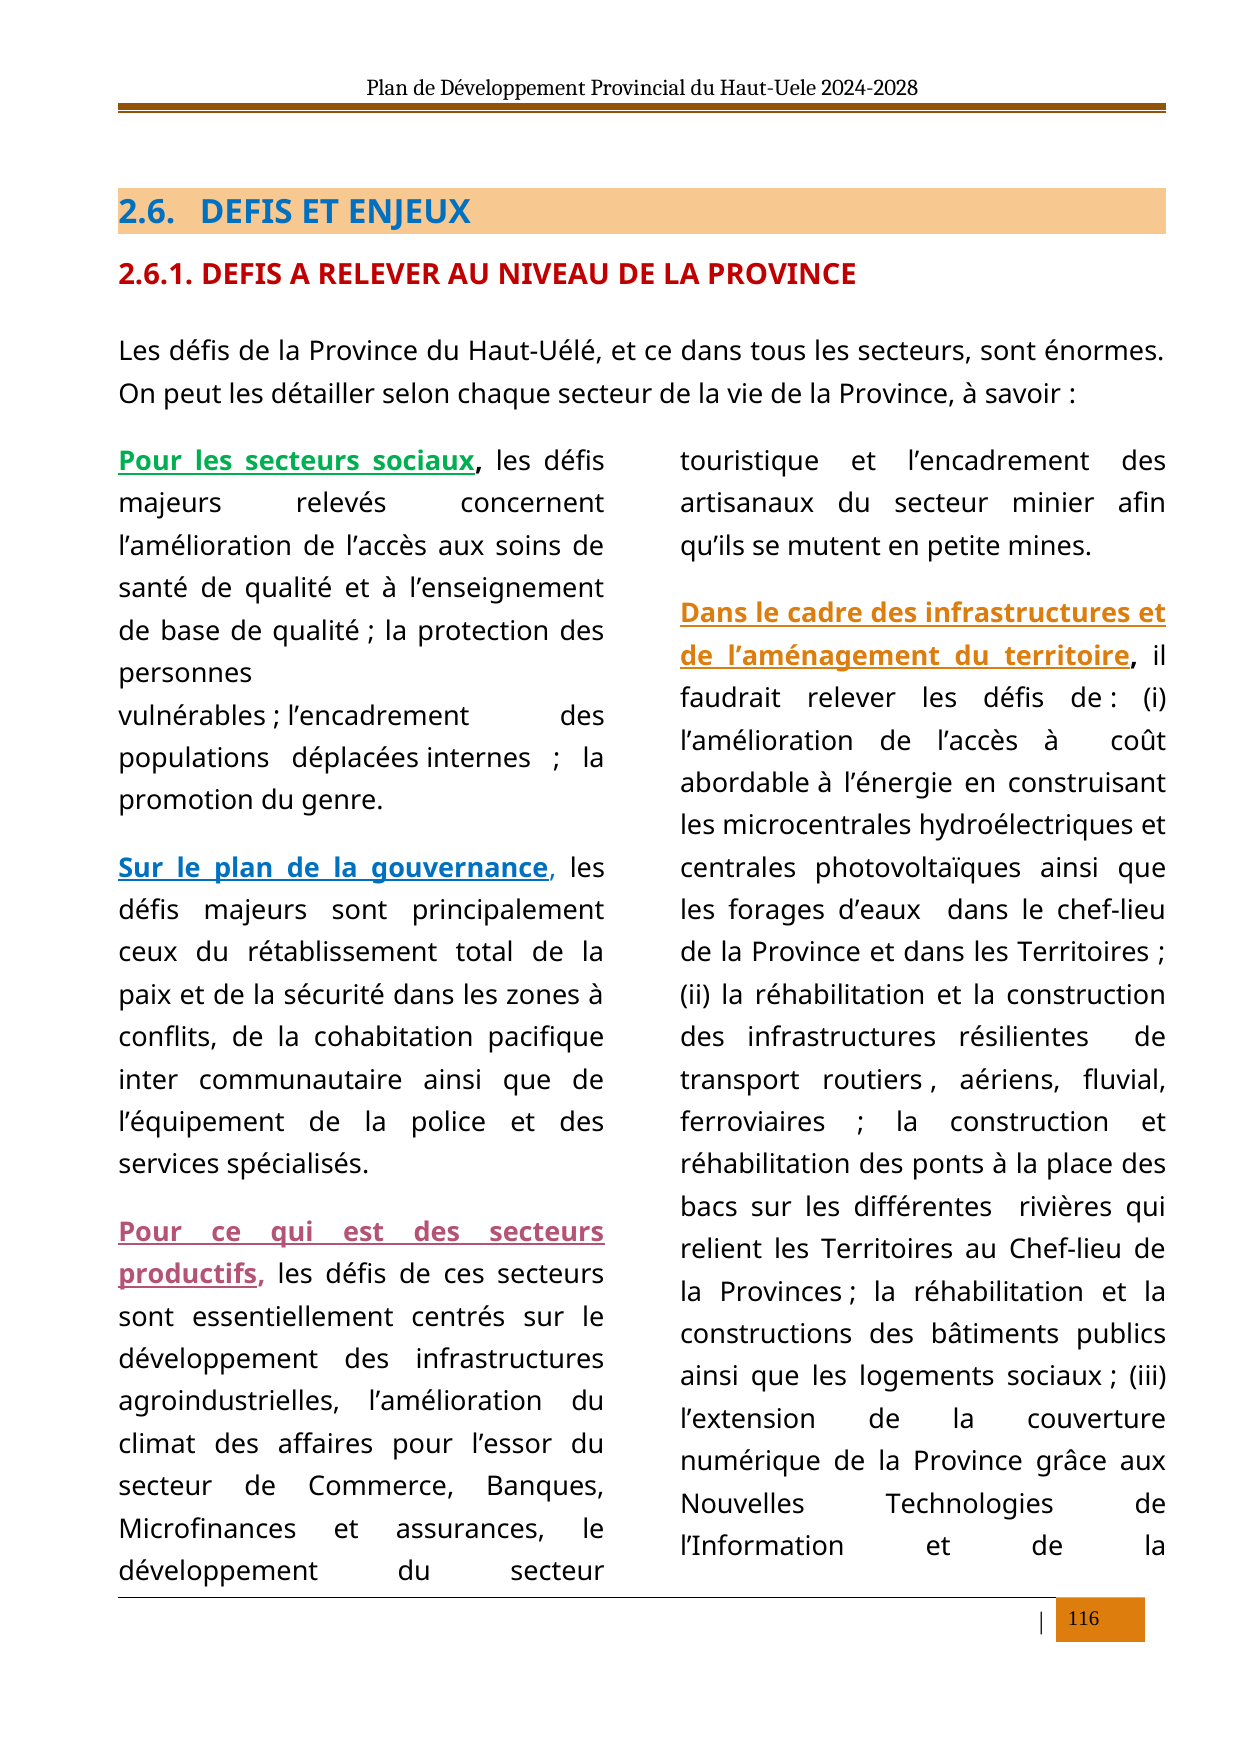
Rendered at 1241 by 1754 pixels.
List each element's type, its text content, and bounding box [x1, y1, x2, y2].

subtitle DEFIS ET ENJEUX [118, 188, 1166, 234]
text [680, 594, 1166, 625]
text Pour ce qui est des secteurs productifs, les défis de ces secteurs sont essentiellement centrés sur le développement des infrastructures agroindustrielles, l’amélioration du climat des affaires pour l’essor du secteur de Commerce, Banques, Microfinances et assurances, le développement du secteur touristique et l’encadrement des artisanaux du secteur minier afin qu’ils se mutent en petite mines. [680, 442, 1166, 563]
text Pour ce qui est des secteurs productifs, les défis de ces secteurs sont essentiellement centrés sur le développement des infrastructures agroindustrielles, l’amélioration du climat des affaires pour l’essor du secteur de Commerce, Banques, Microfinances et assurances, le développement du secteur touristique et l’encadrement des artisanaux du secteur minier afin qu’ils se mutent en petite mines. [118, 1245, 605, 1588]
subtitle DEFIS A RELEVER AU NIVEAU DE LA PROVINCE [118, 253, 1166, 293]
text Pour les secteurs sociaux, les défis majeurs relevés concernent l’amélioration de l’accès aux soins de santé de qualité et à l’enseignement de base de qualité ; la protection des personnes vulnérables ; l’encadrement des populations déplacées internes ; la promotion du genre. [118, 442, 605, 818]
text Sur le plan de la gouvernance, les défis majeurs sont principalement ceux du rétablissement total de la paix et de la sécurité dans les zones à conflits, de la cohabitation pacifique inter communautaire ainsi que de l’équipement de la police et des services spécialisés. [118, 848, 605, 1182]
text Les défis de la Province du Haut-Uélé, et ce dans tous les secteurs, sont énormes. On peut les détailler selon chaque secteur de la vie de la Province, à savoir : [118, 332, 1166, 411]
